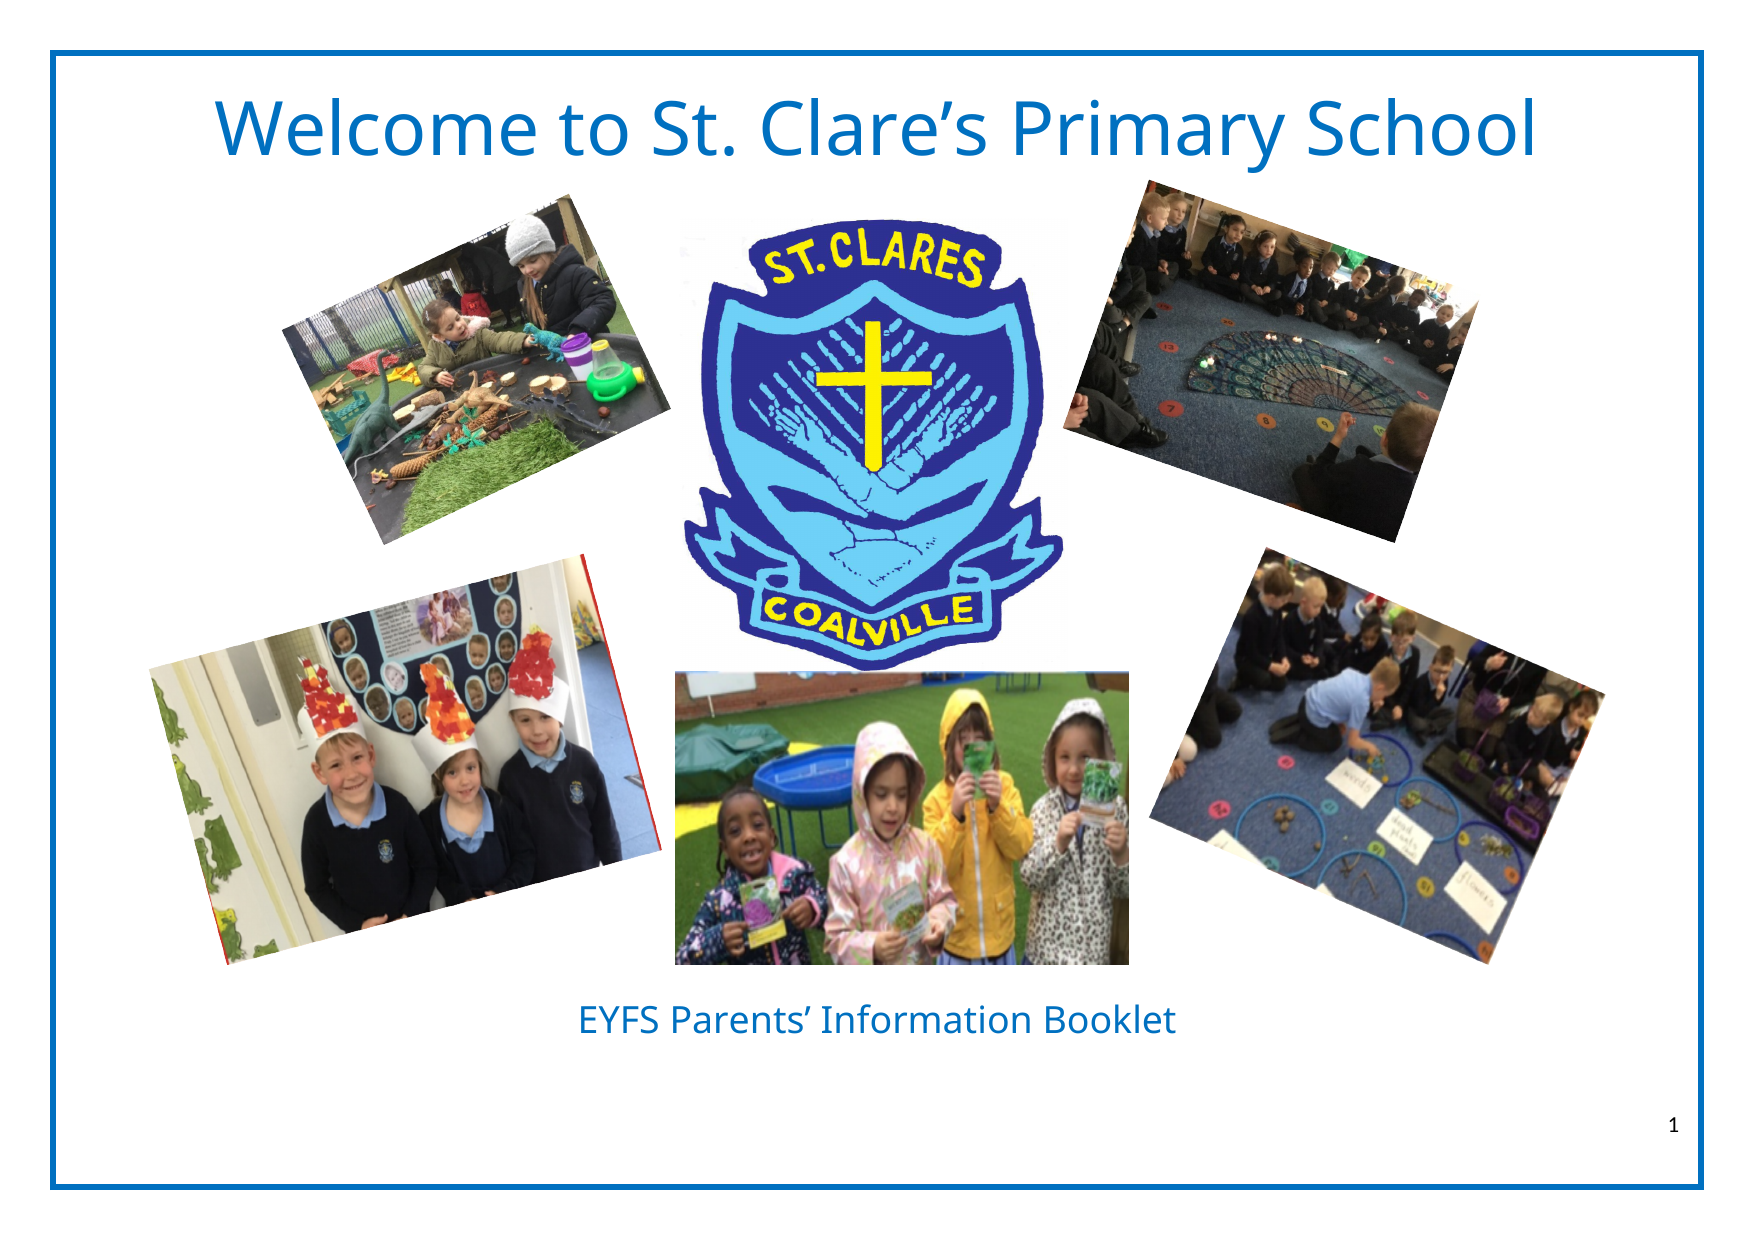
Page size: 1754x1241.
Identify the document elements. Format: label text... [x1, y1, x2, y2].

text Welcome to St. Clare’s Primary School [75, 75, 1679, 177]
picture [1150, 548, 1605, 964]
picture [1063, 180, 1480, 542]
picture [675, 671, 1129, 965]
picture [149, 554, 661, 965]
picture [282, 194, 670, 544]
text EYFS Parents’ Information Booklet [75, 993, 1679, 1044]
